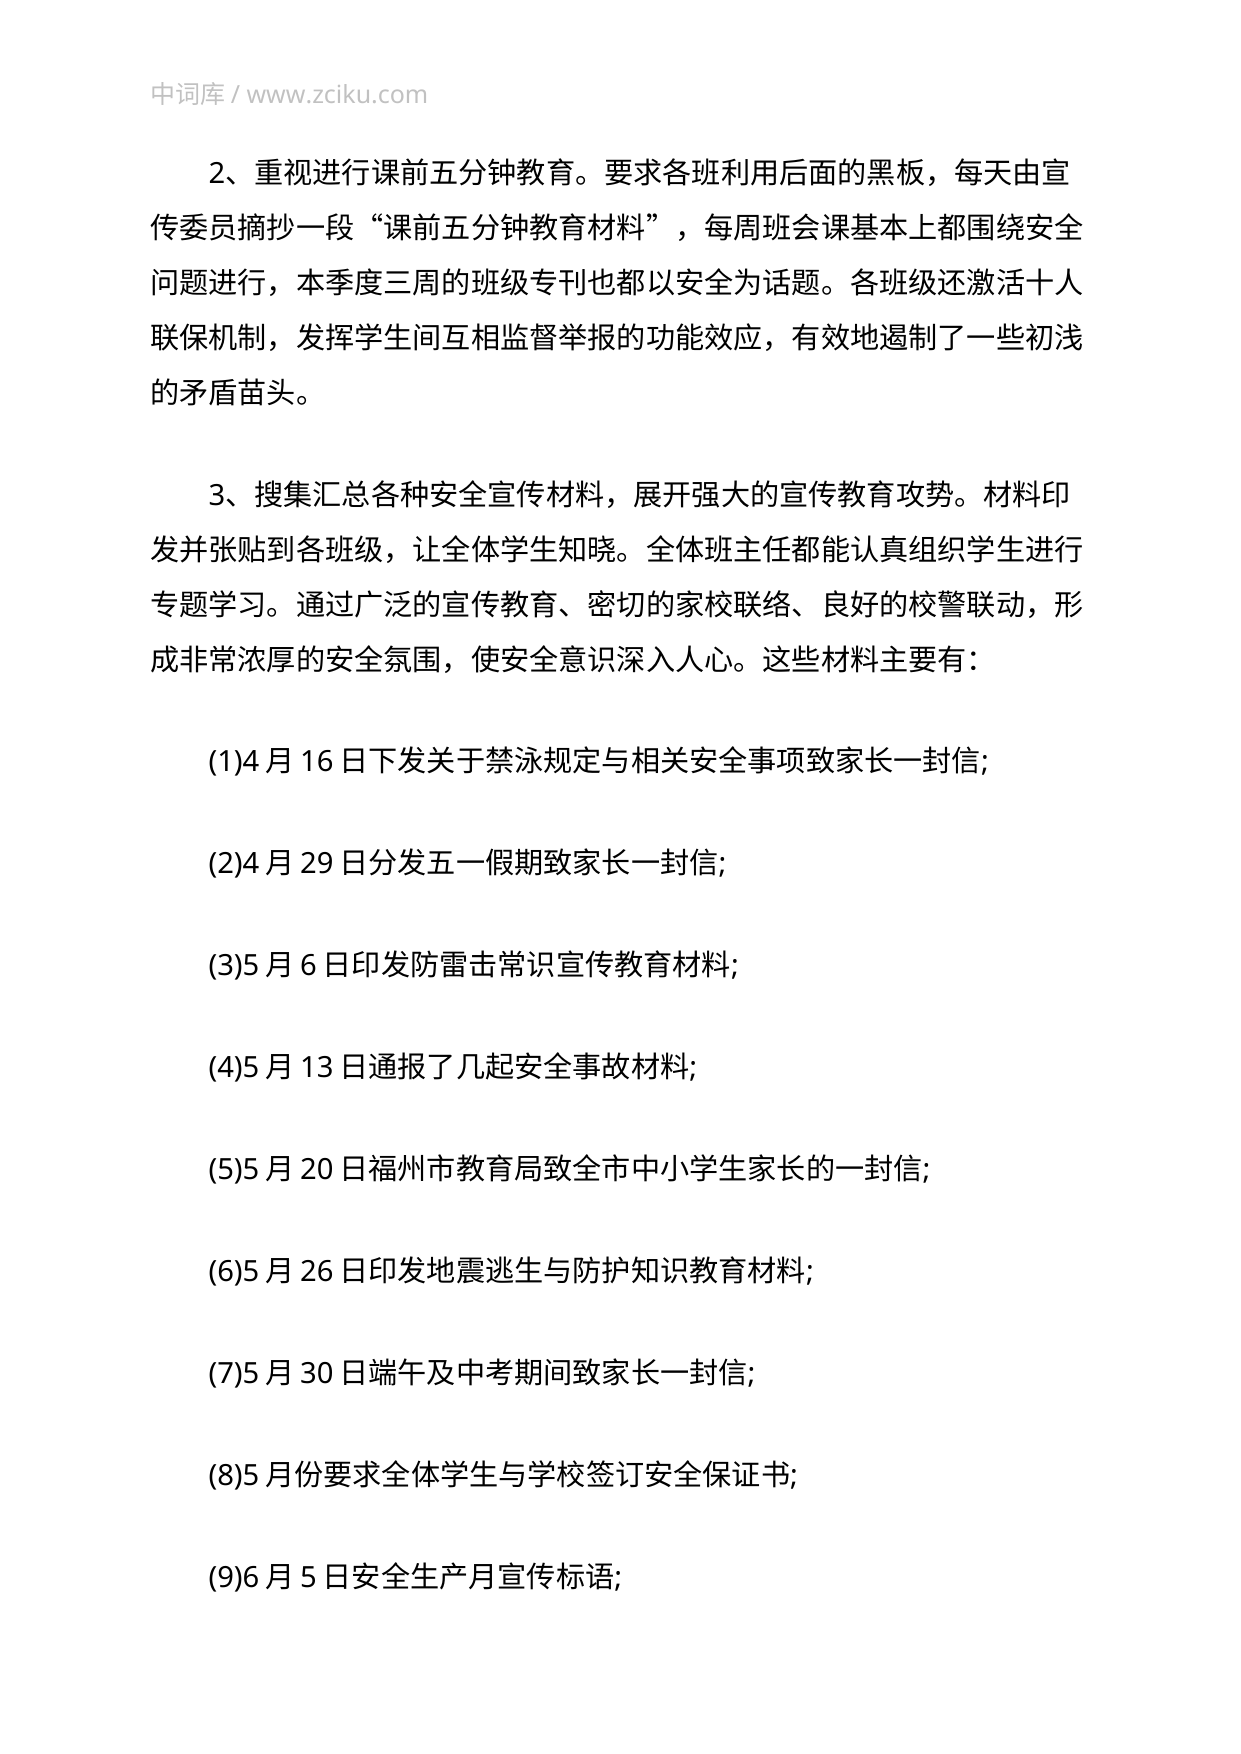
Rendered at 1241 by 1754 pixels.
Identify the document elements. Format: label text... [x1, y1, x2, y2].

text (4)5月13日通报了几起安全事故材料; [150, 1044, 1090, 1086]
text (9)6月5日安全生产月宣传标语; [150, 1554, 1090, 1596]
text (2)4月29日分发五一假期致家长一封信; [150, 840, 1090, 882]
text (7)5月30日端午及中考期间致家长一封信; [150, 1350, 1090, 1392]
text 3、搜集汇总各种安全宣传材料，展开强大的宣传教育攻势。材料印发并张贴到各班级，让全体学生知晓。全体班主任都能认真组织学生进行专题学习。通过广泛的宣传教育、密切的家校联络、良好的校警联动，形成非常浓厚的安全氛围，使安全意识深入人心。这些材料主要有： [150, 471, 1090, 678]
text (8)5月份要求全体学生与学校签订安全保证书; [150, 1452, 1090, 1494]
text 2、重视进行课前五分钟教育。要求各班利用后面的黑板，每天由宣传委员摘抄一段“课前五分钟教育材料”，每周班会课基本上都围绕安全问题进行，本季度三周的班级专刊也都以安全为话题。各班级还激活十人联保机制，发挥学生间互相监督举报的功能效应，有效地遏制了一些初浅的矛盾苗头。 [150, 150, 1090, 412]
text (5)5月20日福州市教育局致全市中小学生家长的一封信; [150, 1146, 1090, 1188]
text (6)5月26日印发地震逃生与防护知识教育材料; [150, 1248, 1090, 1290]
text (3)5月6日印发防雷击常识宣传教育材料; [150, 942, 1090, 984]
text (1)4月16日下发关于禁泳规定与相关安全事项致家长一封信; [150, 738, 1090, 780]
